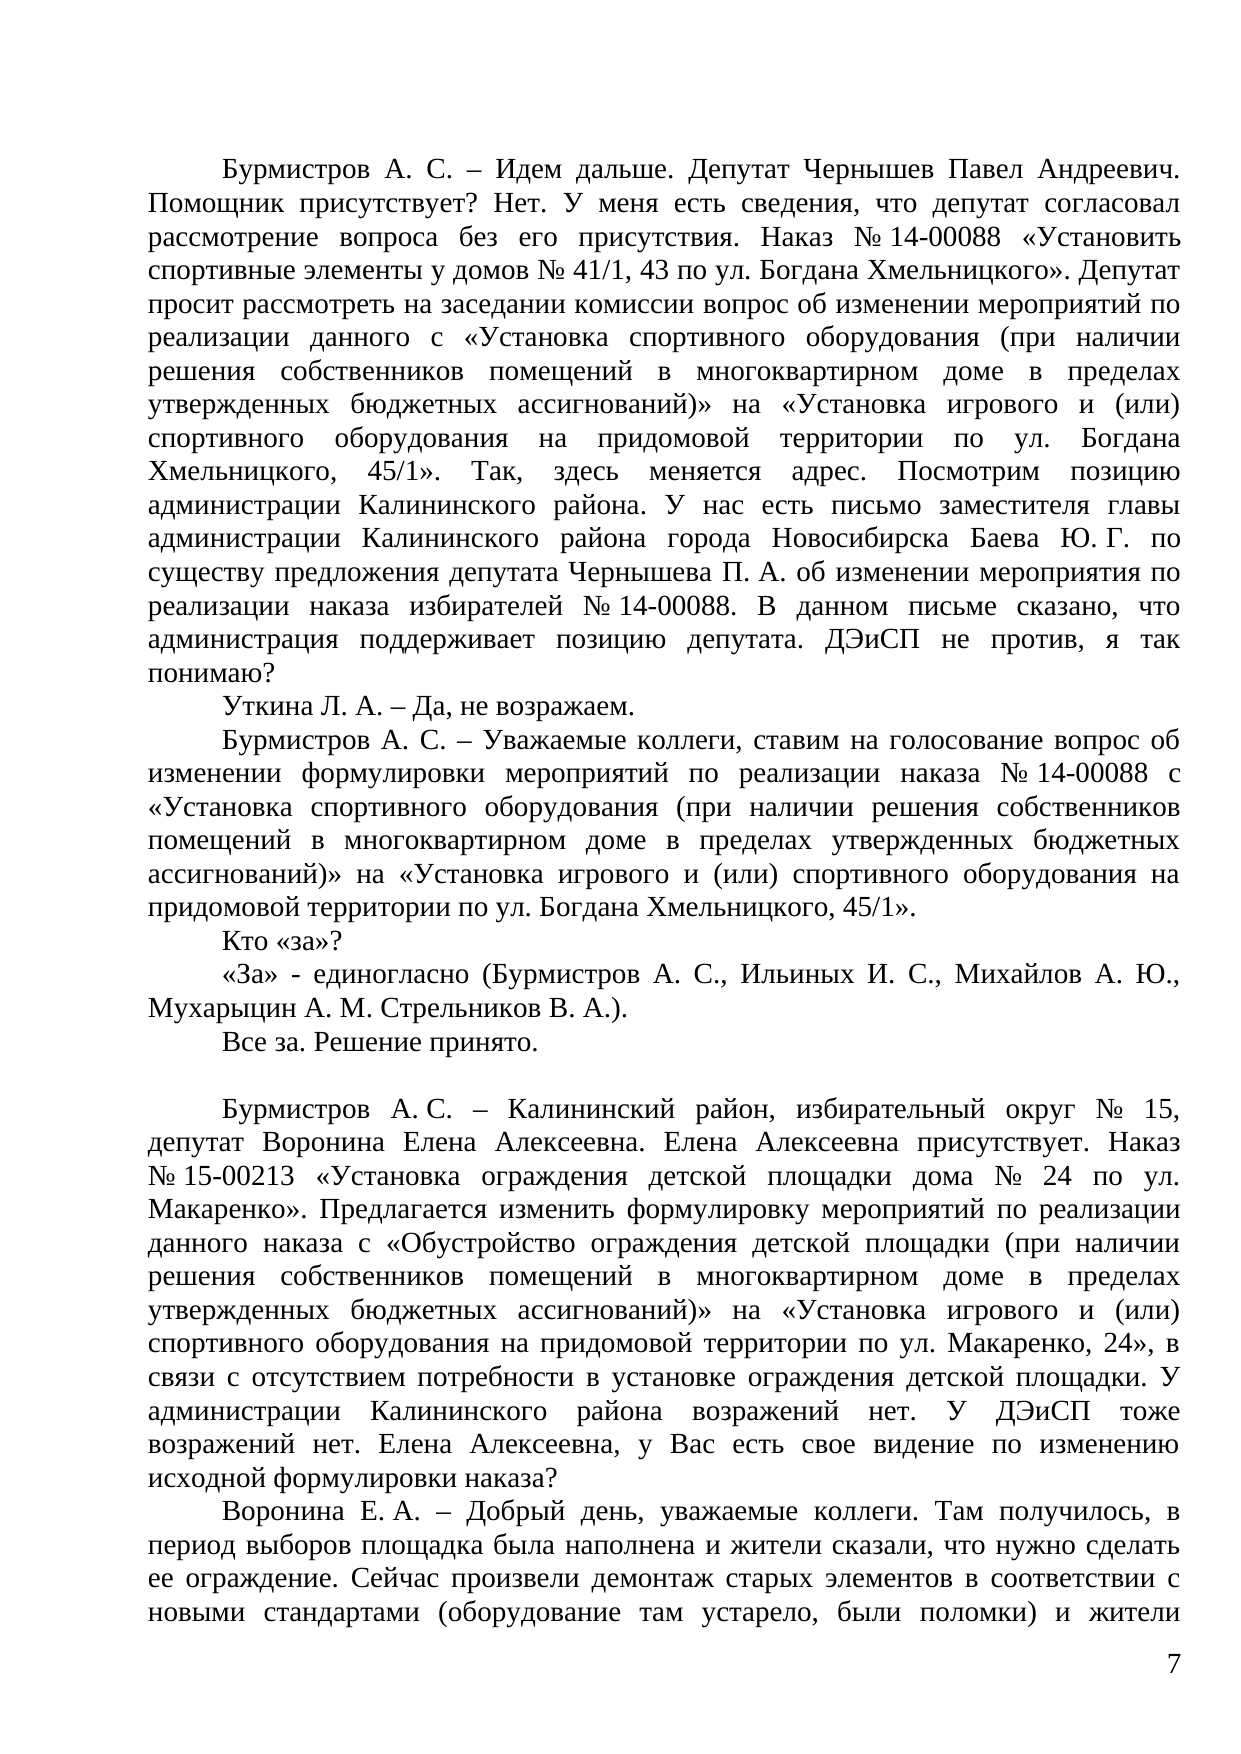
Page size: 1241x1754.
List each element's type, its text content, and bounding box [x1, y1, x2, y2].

text Уткина Л. А. – Да, не возражаем. [148, 688, 1181, 722]
text «За» - единогласно (Бурмистров А. С., Ильиных И. С., Михайлов А. Ю., Мухарыцин А. М. Стрельников В. А.). [148, 957, 1181, 1024]
text Кто «за»? [148, 923, 1181, 957]
text Бурмистров А. С. – Калининский район, избирательный округ № 15, депутат Воронина Елена Алексеевна. Елена Алексеевна присутствует. Наказ № 15-00213 «Установка ограждения детской площадки дома № 24 по ул. Макаренко». Предлагается изменить формулировку мероприятий по реализации данного наказа с «Обустройство ограждения детской площадки (при наличии решения собственников помещений в многоквартирном доме в пределах утвержденных бюджетных ассигнований)» на «Установка игрового и (или) спортивного оборудования на придомовой территории по ул. Макаренко, 24», в связи с отсутствием потребности в установке ограждения детской площадки. У администрации Калининского района возражений нет. У ДЭиСП тоже возражений нет. Елена Алексеевна, у Вас есть свое видение по изменению исходной формулировки наказа? [148, 1091, 1181, 1493]
text Бурмистров А. С. – Уважаемые коллеги, ставим на голосование вопрос об изменении формулировки мероприятий по реализации наказа № 14-00088 с «Установка спортивного оборудования (при наличии решения собственников помещений в многоквартирном доме в пределах утвержденных бюджетных ассигнований)» на «Установка игрового и (или) спортивного оборудования на придомовой территории по ул. Богдана Хмельницкого, 45/1». [148, 722, 1181, 923]
text Бурмистров А. С. – Идем дальше. Депутат Чернышев Павел Андреевич. Помощник присутствует? Нет. У меня есть сведения, что депутат согласовал рассмотрение вопроса без его присутствия. Наказ № 14-00088 «Установить спортивные элементы у домов № 41/1, 43 по ул. Богдана Хмельницкого». Депутат просит рассмотреть на заседании комиссии вопрос об изменении мероприятий по реализации данного с «Установка спортивного оборудования (при наличии решения собственников помещений в многоквартирном доме в пределах утвержденных бюджетных ассигнований)» на «Установка игрового и (или) спортивного оборудования на придомовой территории по ул. Богдана Хмельницкого, 45/1». Так, здесь меняется адрес. Посмотрим позицию администрации Калининского района. У нас есть письмо заместителя главы администрации Калининского района города Новосибирска Баева Ю. Г. по существу предложения депутата Чернышева П. А. об изменении мероприятия по реализации наказа избирателей № 14-00088. В данном письме сказано, что администрация поддерживает позицию депутата. ДЭиСП не против, я так понимаю? [148, 152, 1181, 688]
text Все за. Решение принято. [148, 1024, 1181, 1057]
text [148, 1493, 1181, 1627]
